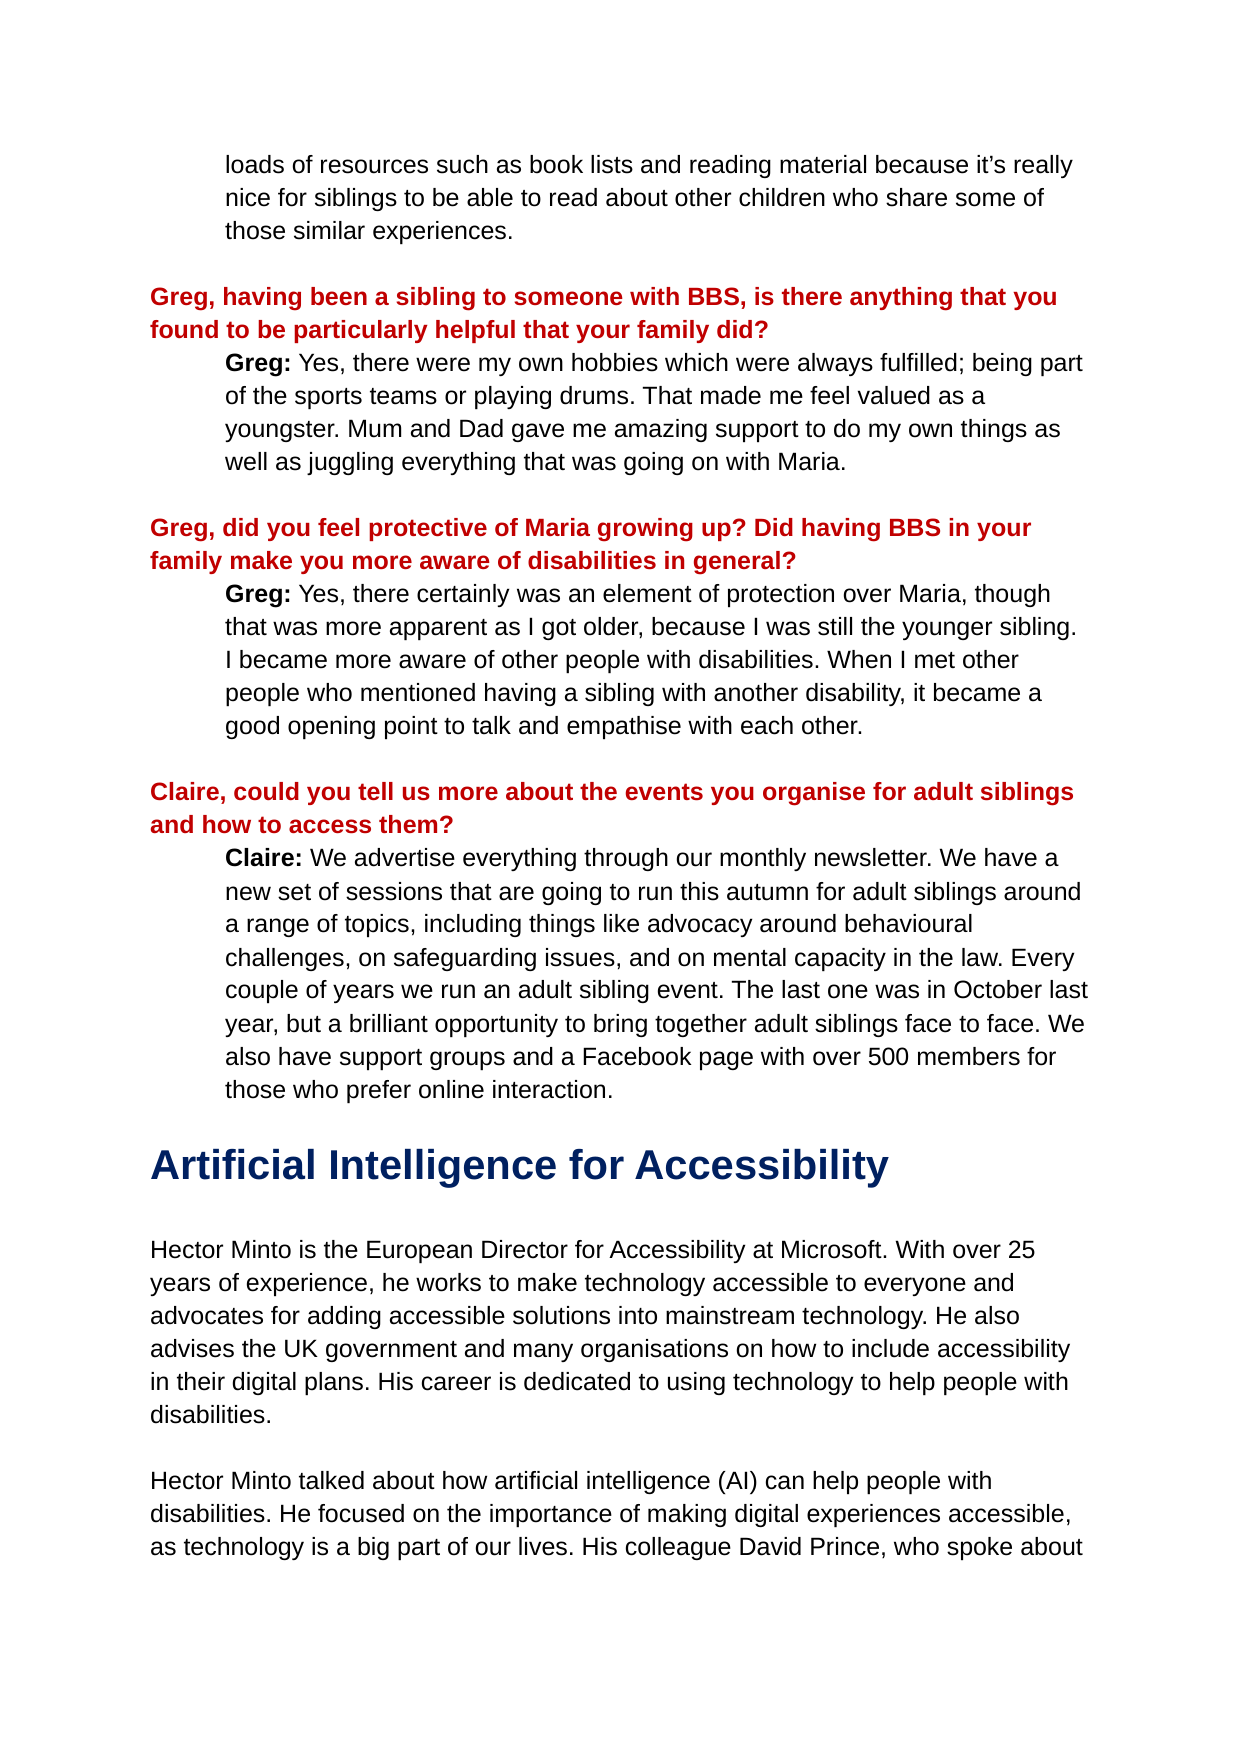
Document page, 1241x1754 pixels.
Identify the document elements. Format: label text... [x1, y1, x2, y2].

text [225, 150, 1090, 245]
subtitle Artificial Intelligence for Accessibility [150, 1141, 1090, 1188]
text Hector Minto talked about how artificial intelligence (AI) can help people with disabilities. He focused on the importance of making digital experiences accessible, as technology is a big part of our lives. His colleague David Prince, who spoke about [150, 1466, 1090, 1561]
text Greg, did you feel protective of Maria growing up? Did having BBS in your family make you more aware of disabilities in general? [150, 513, 1090, 575]
text Greg, having been a sibling to someone with BBS, is there anything that you found to be particularly helpful that your family did? [150, 282, 1090, 344]
text Greg: Yes, there certainly was an element of protection over Maria, though that was more apparent as I got older, because I was still the younger sibling. I became more aware of other people with disabilities. When I met other people who mentioned having a sibling with another disability, it became a good opening point to talk and empathise with each other. [225, 579, 1090, 740]
text Greg: Yes, there were my own hobbies which were always fulfilled; being part of the sports teams or playing drums. That made me feel valued as a youngster. Mum and Dad gave me amazing support to do my own things as well as juggling everything that was going on with Maria. [225, 348, 1090, 476]
text Hector Minto is the European Director for Accessibility at Microsoft. With over 25 years of experience, he works to make technology accessible to everyone and advocates for adding accessible solutions into mainstream technology. He also advises the UK government and many organisations on how to include accessibility in their digital plans. His career is dedicated to using technology to help people with disabilities. [150, 1235, 1090, 1429]
text Claire: We advertise everything through our monthly newsletter. We have a new set of sessions that are going to run this autumn for adult siblings around a range of topics, including things like advocacy around behavioural challenges, on safeguarding issues, and on mental capacity in the law. Every couple of years we run an adult sibling event. The last one was in October last year, but a brilliant opportunity to bring together adult siblings face to face. We also have support groups and a Facebook page with over 500 members for those who prefer online interaction. [225, 843, 1090, 1103]
text Claire, could you tell us more about the events you organise for adult siblings and how to access them? [150, 777, 1090, 839]
